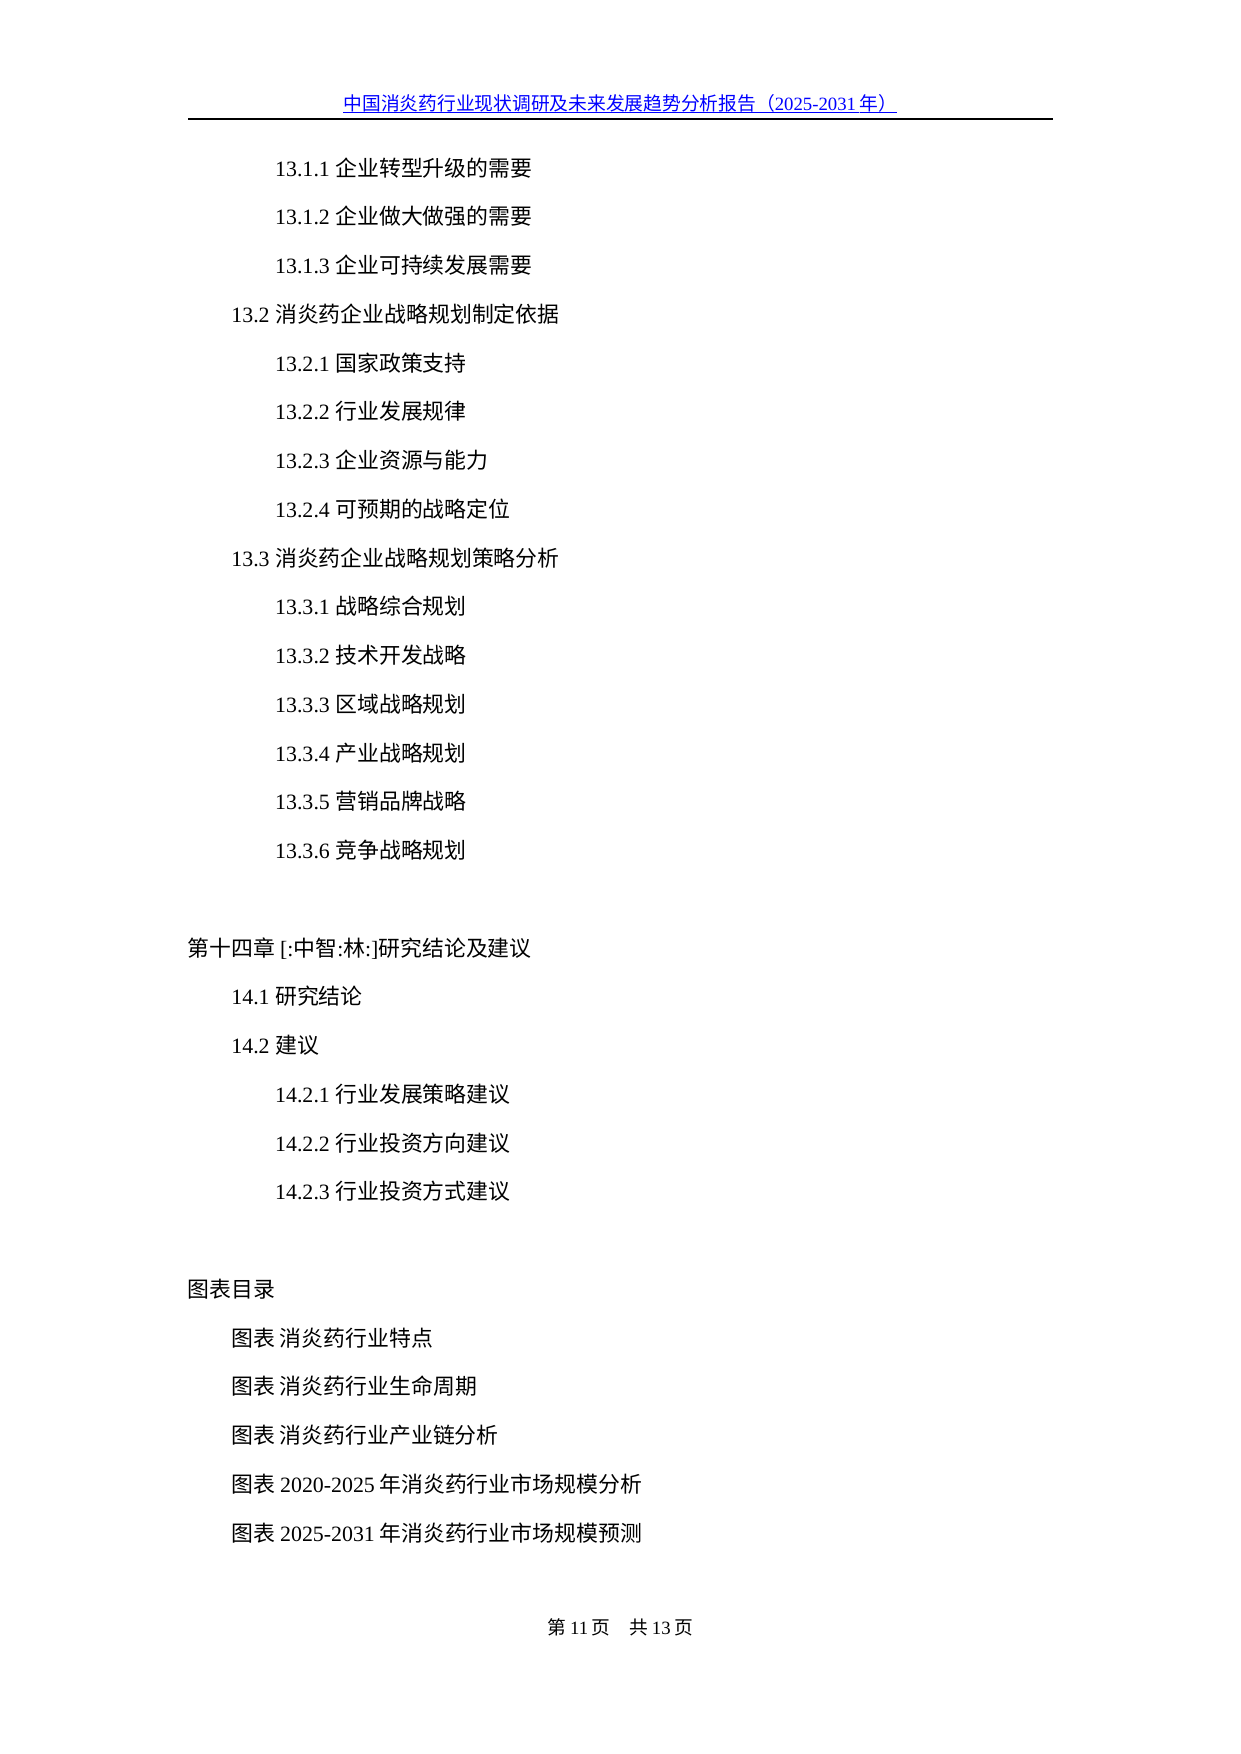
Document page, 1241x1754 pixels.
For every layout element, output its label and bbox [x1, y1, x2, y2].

text [187, 150, 1053, 1548]
